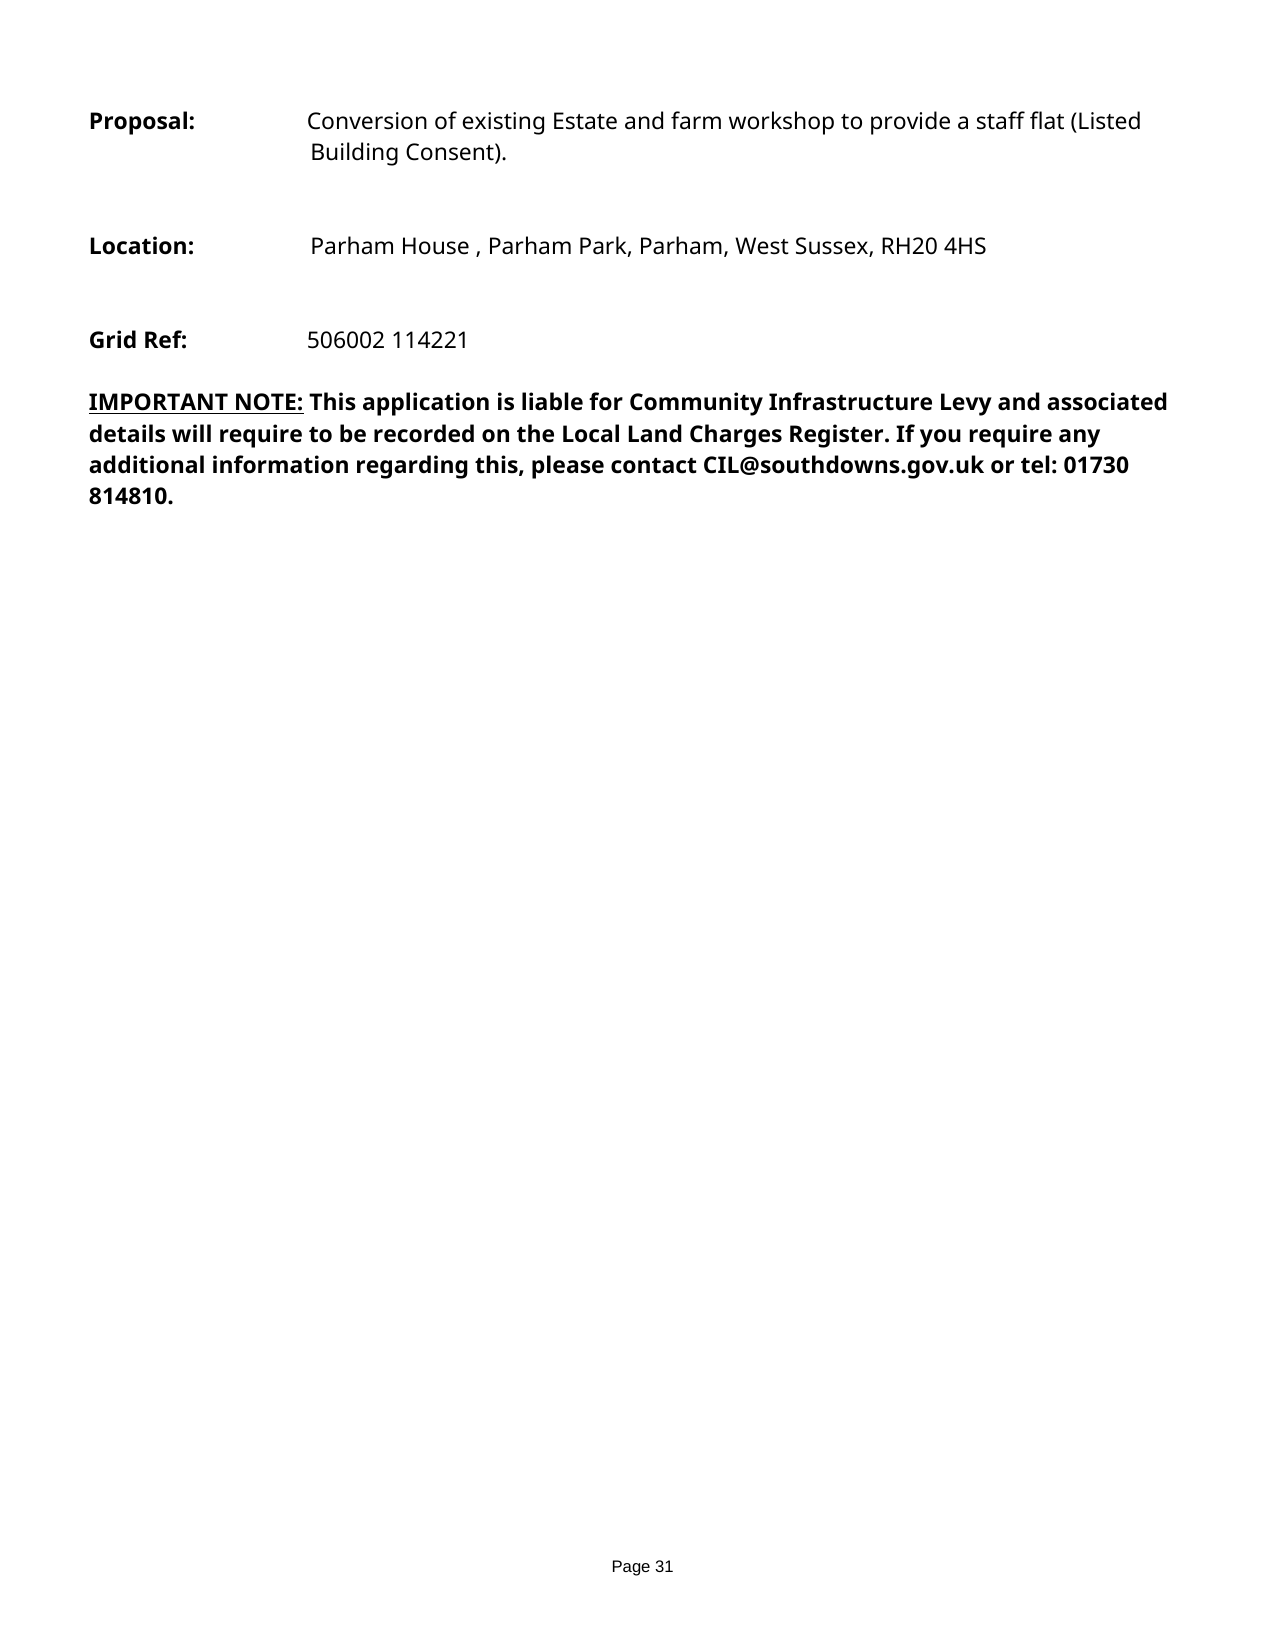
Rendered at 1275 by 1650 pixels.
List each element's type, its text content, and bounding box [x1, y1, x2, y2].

text Grid Ref: 506002 114221 [89, 324, 1196, 355]
text Proposal: Conversion of existing Estate and farm workshop to provide a staff flat (Listed Building Consent). [89, 105, 1196, 168]
text Location: Parham House , Parham Park, Parham, West Sussex, RH20 4HS [89, 230, 1196, 261]
text IMPORTANT NOTE: This application is liable for Community Infrastructure Levy and associated details will require to be recorded on the Local Land Charges Register. If you require any additional information regarding this, please contact CIL@southdowns.gov.uk or tel: 01730 814810. [89, 386, 1196, 511]
